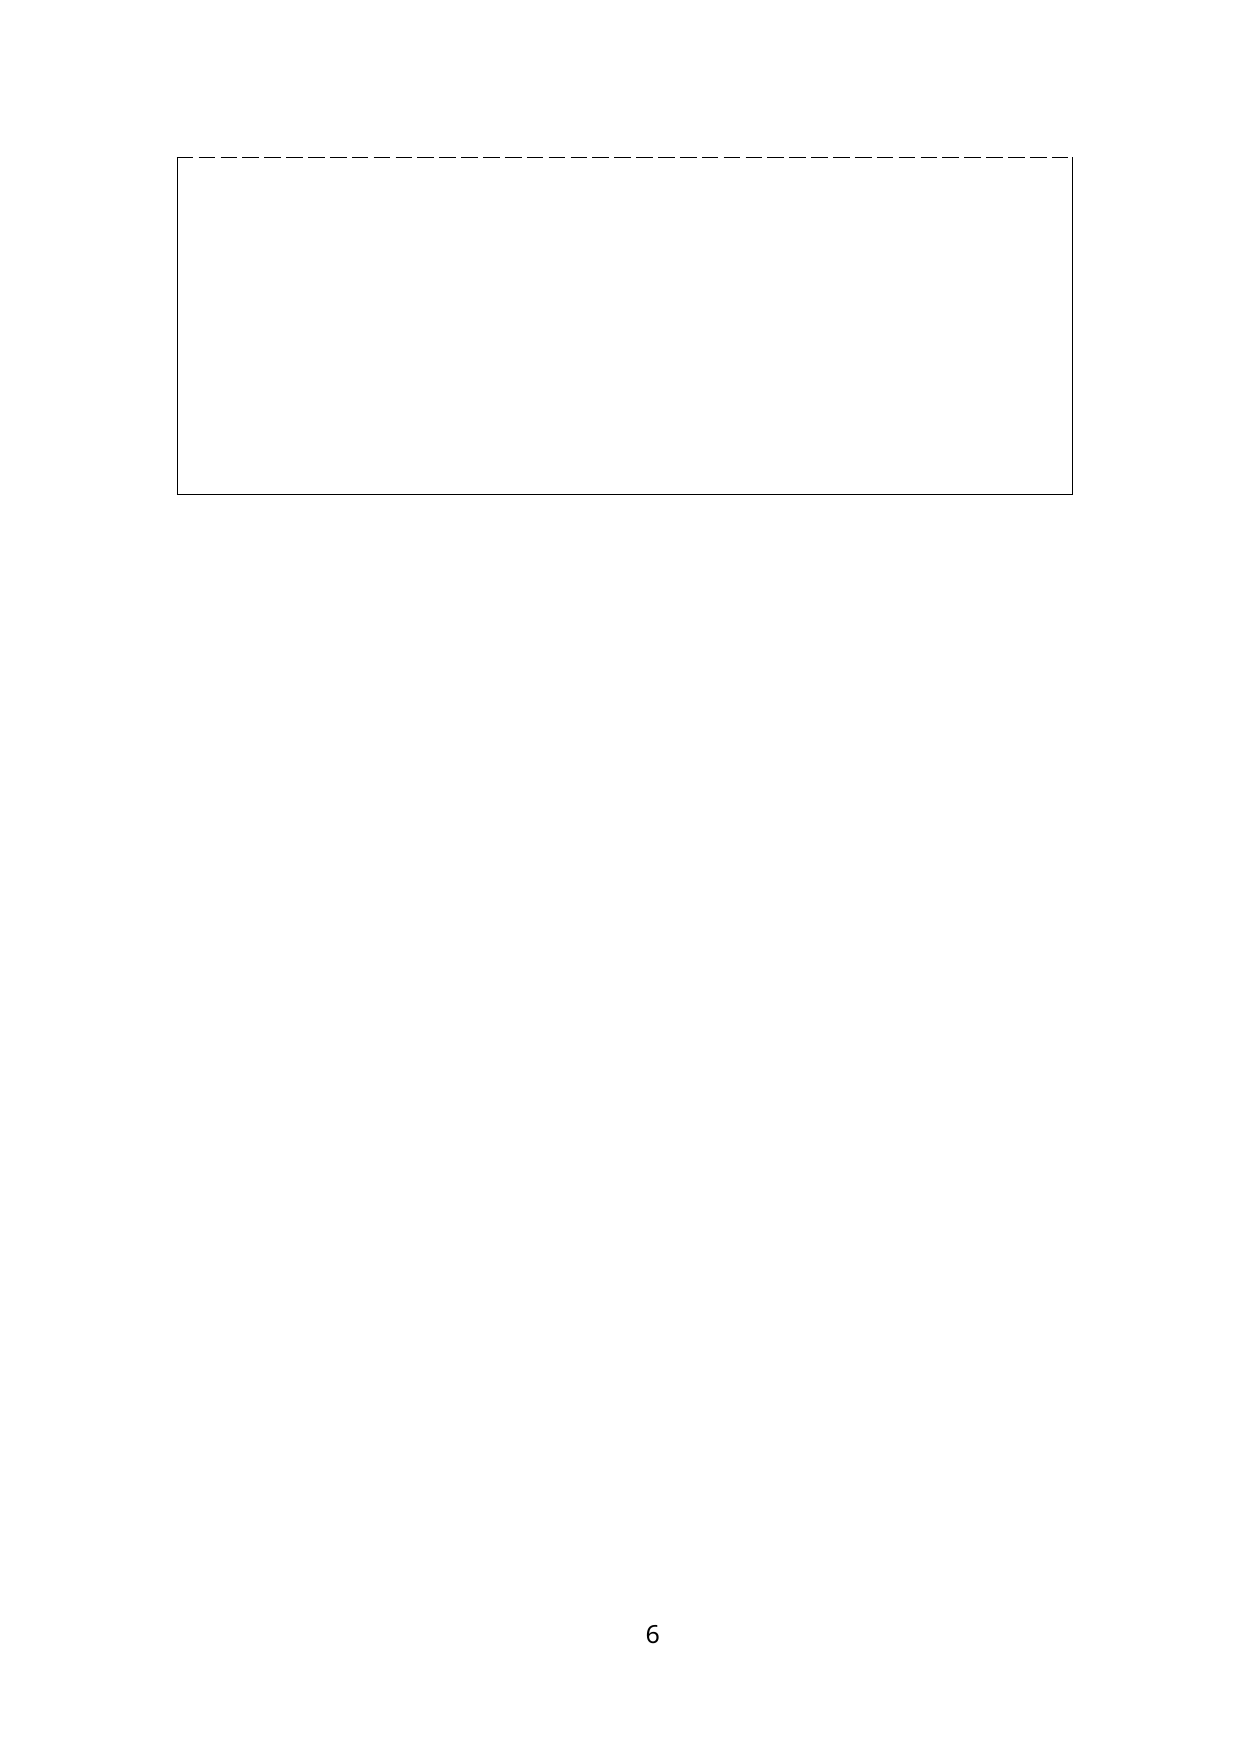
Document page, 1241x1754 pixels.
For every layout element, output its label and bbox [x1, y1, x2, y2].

table_cell [178, 157, 1072, 494]
